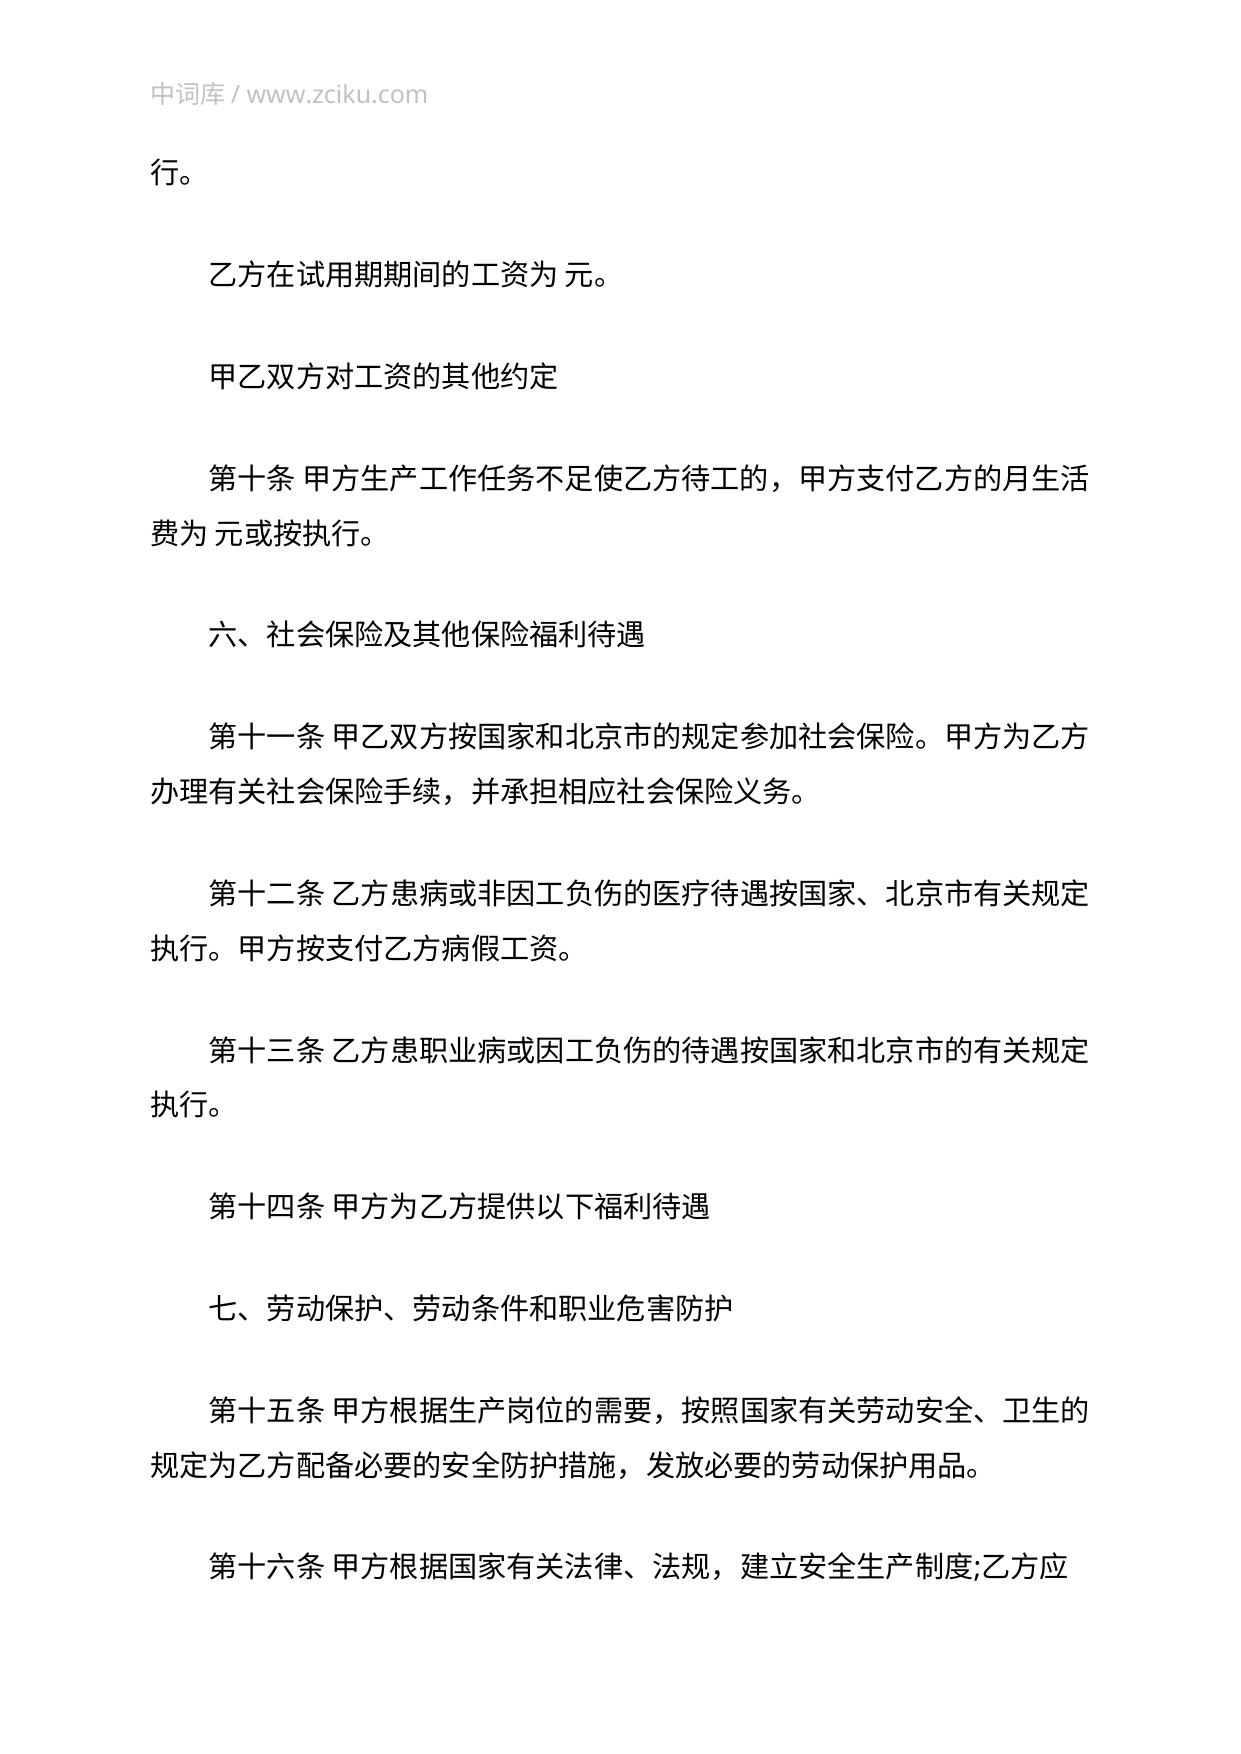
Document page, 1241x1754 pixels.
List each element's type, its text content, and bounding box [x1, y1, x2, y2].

text 乙方在试用期期间的工资为 元。 [150, 252, 1090, 294]
text 第十五条 甲方根据生产岗位的需要，按照国家有关劳动安全、卫生的规定为乙方配备必要的安全防护措施，发放必要的劳动保护用品。 [150, 1387, 1090, 1484]
text 甲乙双方对工资的其他约定 [150, 353, 1090, 396]
text 第十一条 甲乙双方按国家和北京市的规定参加社会保险。甲方为乙方办理有关社会保险手续，并承担相应社会保险义务。 [150, 714, 1090, 811]
text 六、社会保险及其他保险福利待遇 [150, 612, 1090, 654]
text 七、劳动保护、劳动条件和职业危害防护 [150, 1286, 1090, 1328]
text 第十二条 乙方患病或非因工负伤的医疗待遇按国家、北京市有关规定执行。甲方按支付乙方病假工资。 [150, 870, 1090, 968]
text 第十三条 乙方患职业病或因工负伤的待遇按国家和北京市的有关规定执行。 [150, 1027, 1090, 1124]
text 第十四条 甲方为乙方提供以下福利待遇 [150, 1184, 1090, 1226]
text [150, 1544, 1090, 1586]
text 第十条 甲方生产工作任务不足使乙方待工的，甲方支付乙方的月生活费为 元或按执行。 [150, 455, 1090, 552]
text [150, 150, 1090, 192]
